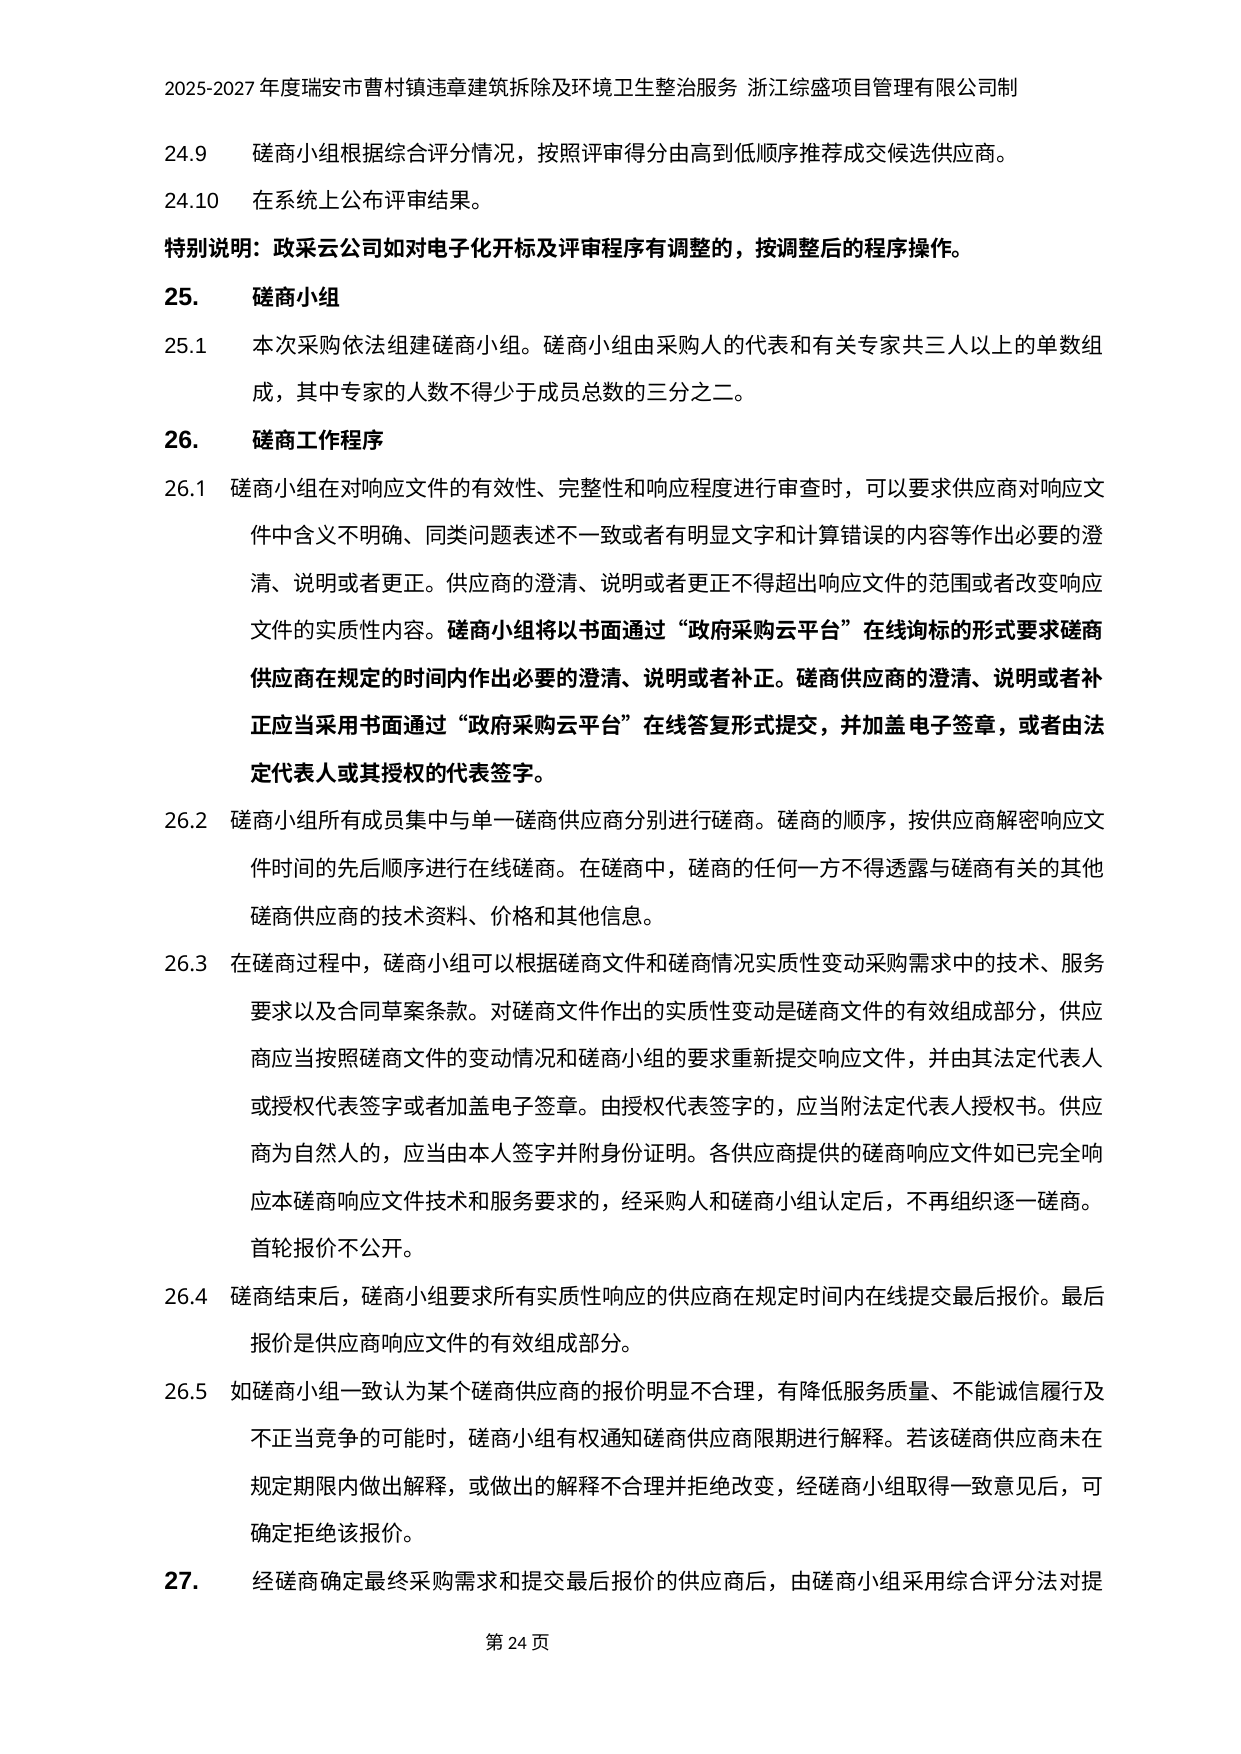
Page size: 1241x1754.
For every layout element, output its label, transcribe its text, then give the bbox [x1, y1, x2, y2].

list 磋商小组根据综合评分情况，按照评审得分由高到低顺序推荐成交候选供应商。 [164, 136, 1106, 168]
text 26.5 如磋商小组一致认为某个磋商供应商的报价明显不合理，有降低服务质量、不能诚信履行及不正当竞争的可能时，磋商小组有权通知磋商供应商限期进行解释。若该磋商供应商未在规定期限内做出解释，或做出的解释不合理并拒绝改变，经磋商小组取得一致意见后，可确定拒绝该报价。 [164, 1374, 1106, 1548]
list 磋商小组 [164, 279, 1106, 312]
text 特别说明：政采云公司如对电子化开标及评审程序有调整的，按调整后的程序操作。 [164, 231, 1106, 263]
text 26.4 磋商结束后，磋商小组要求所有实质性响应的供应商在规定时间内在线提交最后报价。最后报价是供应商响应文件的有效组成部分。 [164, 1279, 1106, 1358]
list 磋商工作程序 [164, 423, 1106, 455]
text 26.3 在磋商过程中，磋商小组可以根据磋商文件和磋商情况实质性变动采购需求中的技术、服务要求以及合同草案条款。对磋商文件作出的实质性变动是磋商文件的有效组成部分，供应商应当按照磋商文件的变动情况和磋商小组的要求重新提交响应文件，并由其法定代表人或授权代表签字或者加盖电子签章。由授权代表签字的，应当附法定代表人授权书。供应商为自然人的，应当由本人签字并附身份证明。各供应商提供的磋商响应文件如已完全响应本磋商响应文件技术和服务要求的，经采购人和磋商小组认定后，不再组织逐一磋商。首轮报价不公开。 [164, 946, 1106, 1263]
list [164, 1564, 1106, 1596]
text 26.2 磋商小组所有成员集中与单一磋商供应商分别进行磋商。磋商的顺序，按供应商解密响应文件时间的先后顺序进行在线磋商。在磋商中，磋商的任何一方不得透露与磋商有关的其他磋商供应商的技术资料、价格和其他信息。 [164, 803, 1106, 930]
list 在系统上公布评审结果。 [164, 183, 1106, 215]
text 26.1 磋商小组在对响应文件的有效性、完整性和响应程度进行审查时，可以要求供应商对响应文件中含义不明确、同类问题表述不一致或者有明显文字和计算错误的内容等作出必要的澄清、说明或者更正。供应商的澄清、说明或者更正不得超出响应文件的范围或者改变响应文件的实质性内容。磋商小组将以书面通过“政府采购云平台”在线询标的形式要求磋商供应商在规定的时间内作出必要的澄清、说明或者补正。磋商供应商的澄清、说明或者补正应当采用书面通过“政府采购云平台”在线答复形式提交，并加盖电子签章，或者由法定代表人或其授权的代表签字。 [164, 471, 1106, 788]
list 本次采购依法组建磋商小组。磋商小组由采购人的代表和有关专家共三人以上的单数组成，其中专家的人数不得少于成员总数的三分之二。 [164, 328, 1106, 407]
